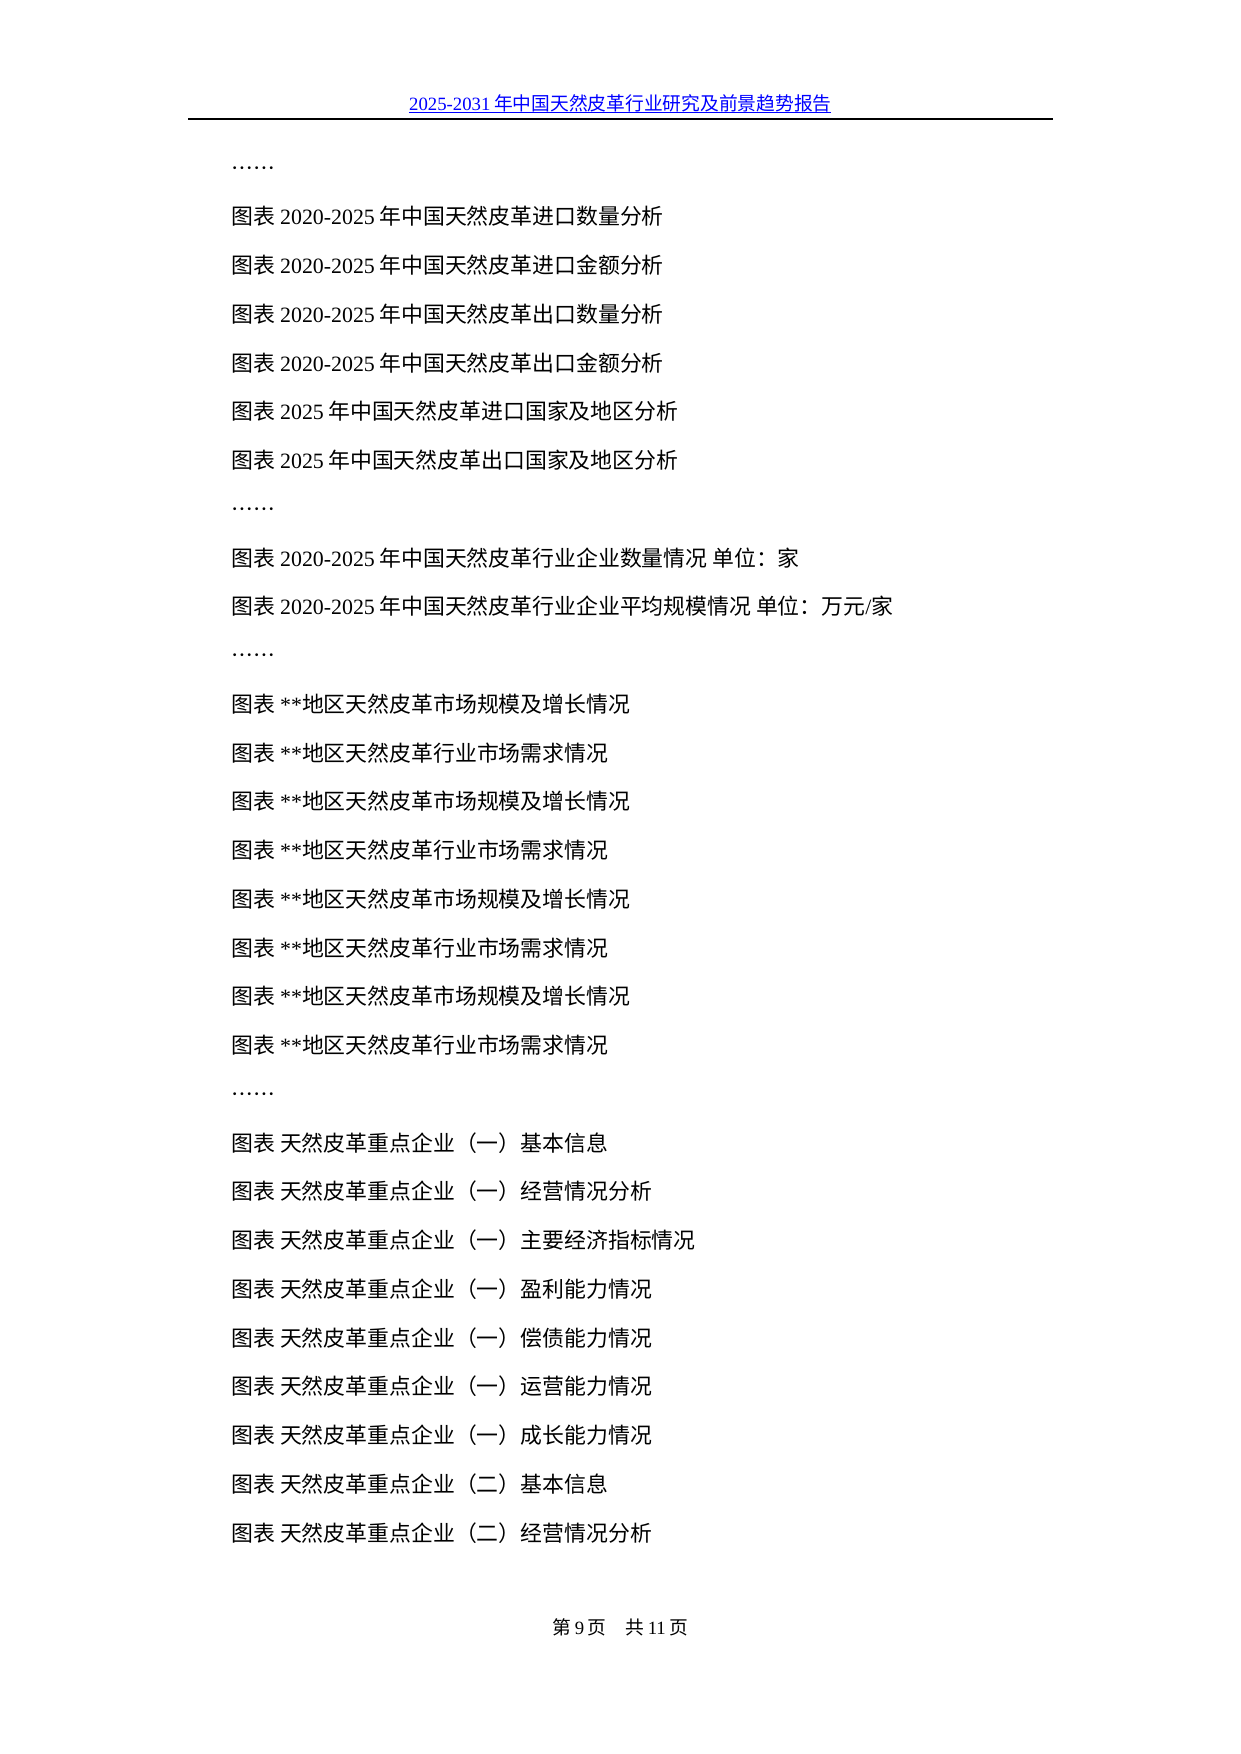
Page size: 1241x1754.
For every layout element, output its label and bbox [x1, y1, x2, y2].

text [187, 150, 1053, 1548]
